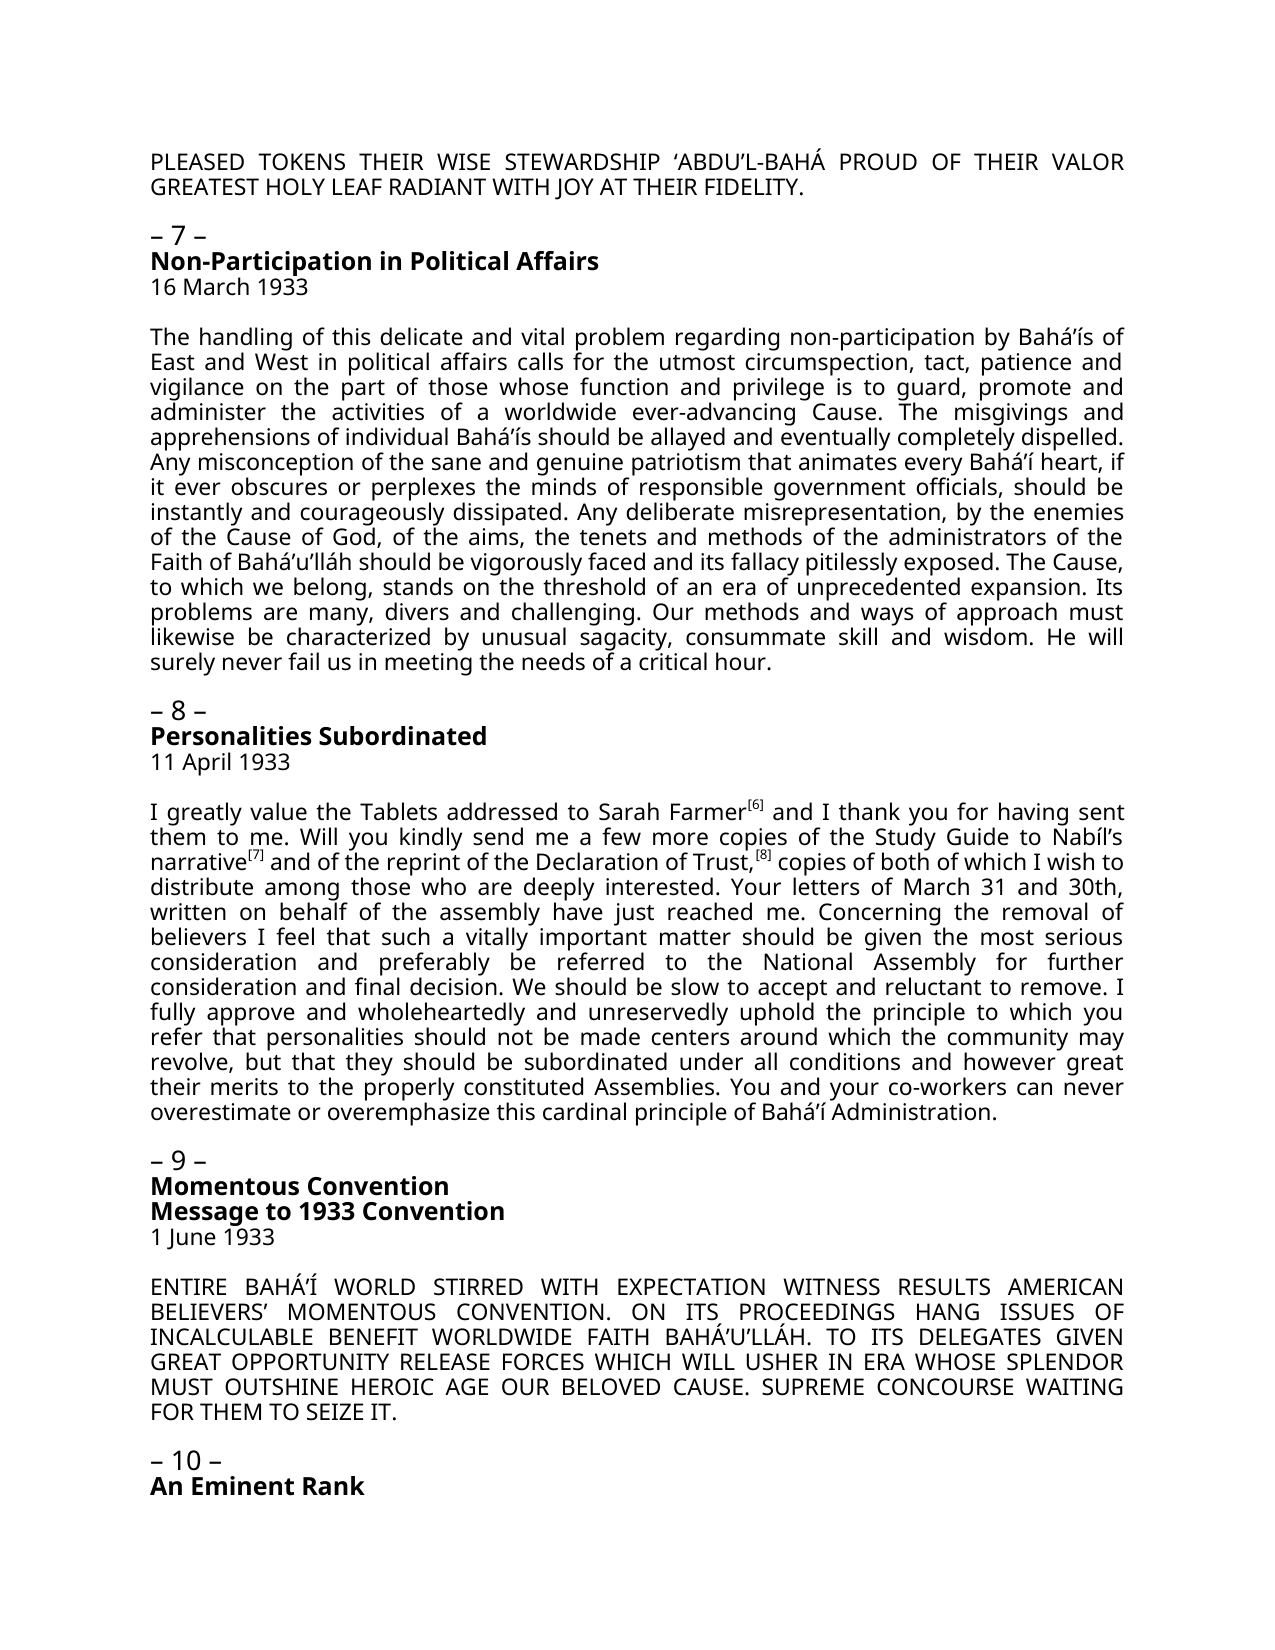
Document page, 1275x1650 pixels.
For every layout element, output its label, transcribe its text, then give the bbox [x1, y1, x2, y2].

text I greatly value the Tablets addressed to Sarah Farmer[6] and I thank you for having sent them to me. Will you kindly send me a few more copies of the Study Guide to Nabíl’s narrative[7] and of the reprint of the Declaration of Trust,[8] copies of both of which I wish to distribute among those who are deeply interested. Your letters of March 31 and 30th, written on behalf of the assembly have just reached me. Concerning the removal of believers I feel that such a vitally important matter should be given the most serious consideration and preferably be referred to the National Assembly for further consideration and final decision. We should be slow to accept and reluctant to remove. I fully approve and wholeheartedly and unreservedly uphold the principle to which you refer that personalities should not be made centers around which the community may revolve, but that they should be subordinated under all conditions and however great their merits to the properly constituted Assemblies. You and your co-workers can never overestimate or overemphasize this cardinal principle of Bahá’í Administration. [150, 800, 1125, 1125]
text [150, 150, 1125, 200]
text The handling of this delicate and vital problem regarding non-participation by Bahá’ís of East and West in political affairs calls for the utmost circumspection, tact, patience and vigilance on the part of those whose function and privilege is to guard, promote and administer the activities of a worldwide ever-advancing Cause. The misgivings and apprehensions of individual Bahá’ís should be allayed and eventually completely dispelled. Any misconception of the sane and genuine patriotism that animates every Bahá’í heart, if it ever obscures or perplexes the minds of responsible government officials, should be instantly and courageously dissipated. Any deliberate misrepresentation, by the enemies of the Cause of God, of the aims, the tenets and methods of the administrators of the Faith of Bahá’u’lláh should be vigorously faced and its fallacy pitilessly exposed. The Cause, to which we belong, stands on the threshold of an era of unprecedented expansion. Its problems are many, divers and challenging. Our methods and ways of approach must likewise be characterized by unusual sagacity, consummate skill and wisdom. He will surely never fail us in meeting the needs of a critical hour. [150, 325, 1125, 675]
text ENTIRE BAHÁ’Í WORLD STIRRED WITH EXPECTATION WITNESS RESULTS AMERICAN BELIEVERS’ MOMENTOUS CONVENTION. ON ITS PROCEEDINGS HANG ISSUES OF INCALCULABLE BENEFIT WORLDWIDE FAITH BAHÁ’U’LLÁH. TO ITS DELEGATES GIVEN GREAT OPPORTUNITY RELEASE FORCES WHICH WILL USHER IN ERA WHOSE SPLENDOR MUST OUTSHINE HEROIC AGE OUR BELOVED CAUSE. SUPREME CONCOURSE WAITING FOR THEM TO SEIZE IT. [150, 1275, 1125, 1425]
